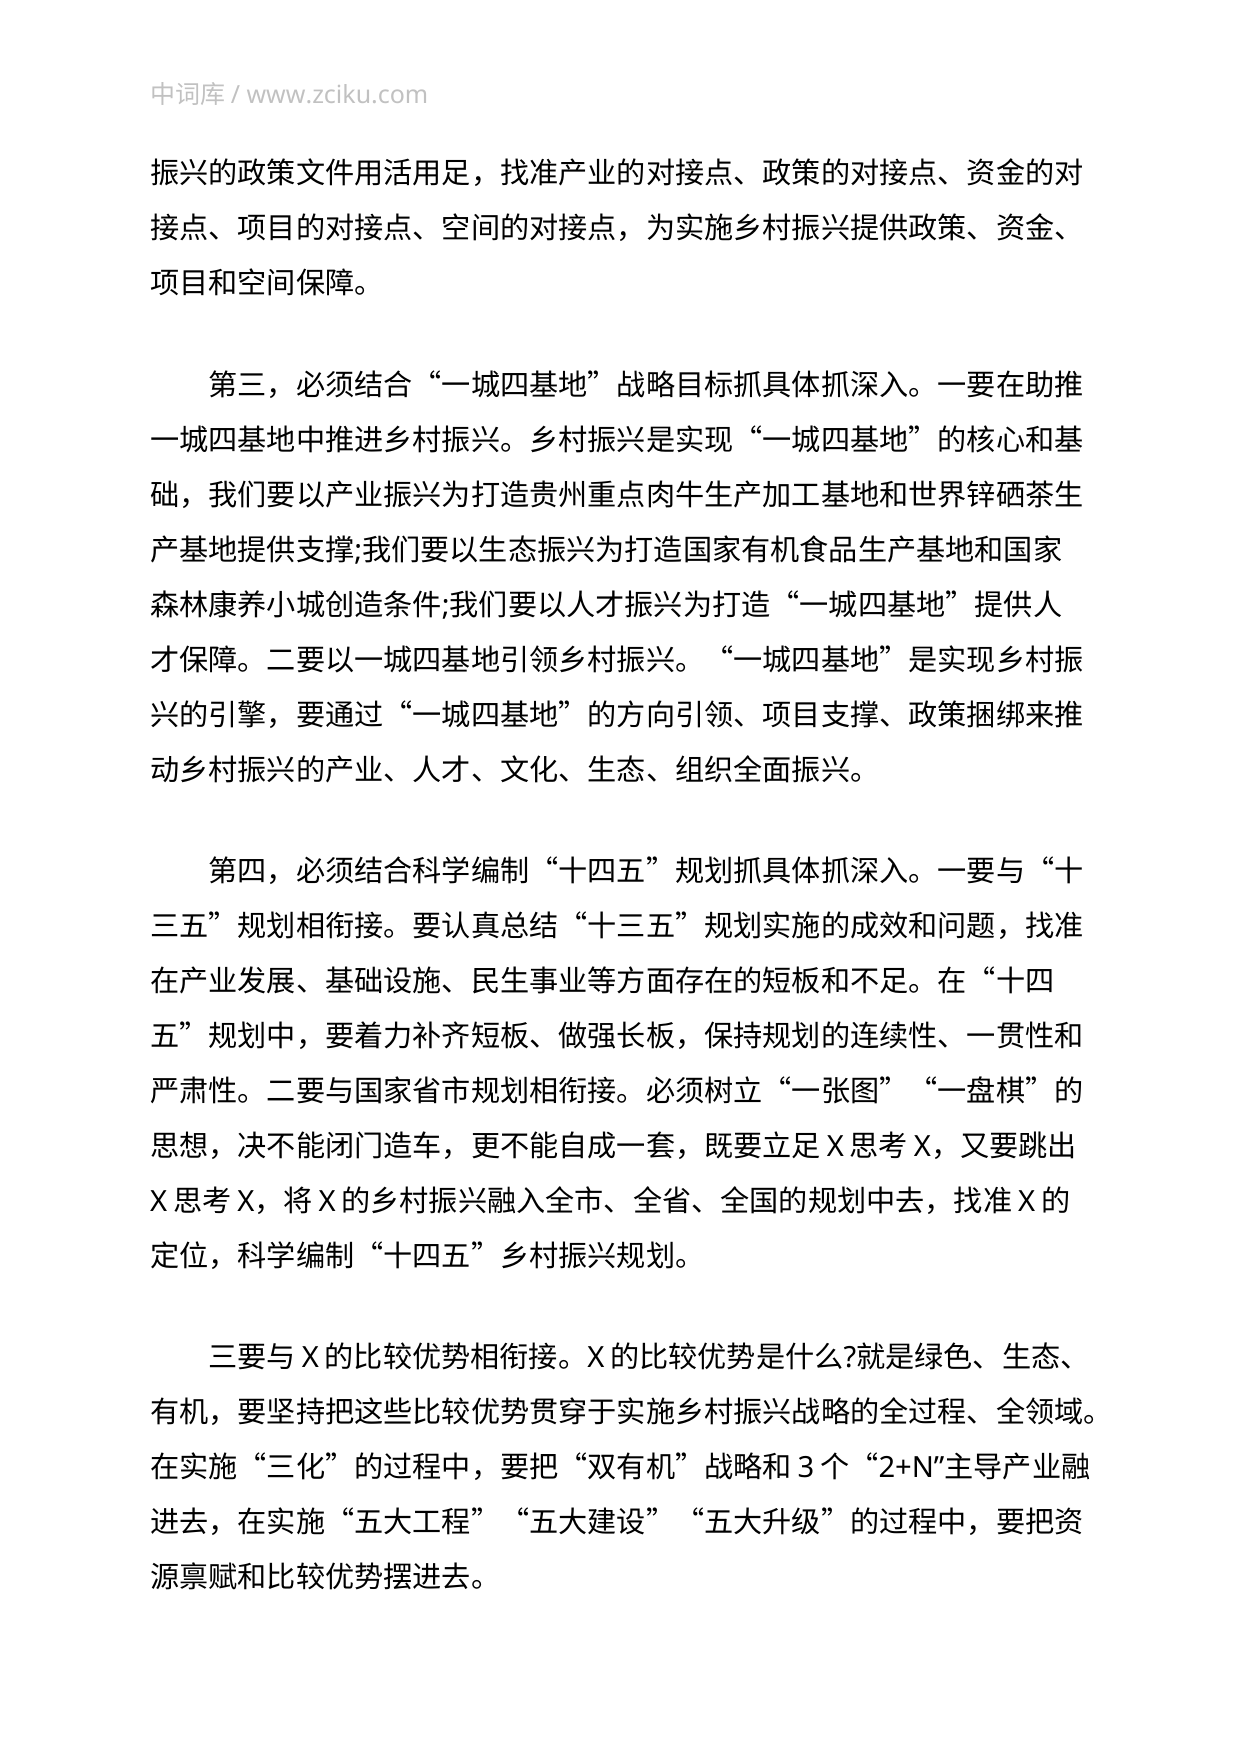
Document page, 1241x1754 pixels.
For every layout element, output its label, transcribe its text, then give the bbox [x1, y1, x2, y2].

text 第四，必须结合科学编制“十四五”规划抓具体抓深入。一要与“十三五”规划相衔接。要认真总结“十三五”规划实施的成效和问题，找准在产业发展、基础设施、民生事业等方面存在的短板和不足。在“十四五”规划中，要着力补齐短板、做强长板，保持规划的连续性、一贯性和严肃性。二要与国家省市规划相衔接。必须树立“一张图”“一盘棋”的思想，决不能闭门造车，更不能自成一套，既要立足X思考X，又要跳出X思考X，将X的乡村振兴融入全市、全省、全国的规划中去，找准X的定位，科学编制“十四五”乡村振兴规划。 [150, 848, 1090, 1274]
text 三要与X的比较优势相衔接。X的比较优势是什么?就是绿色、生态、有机，要坚持把这些比较优势贯穿于实施乡村振兴战略的全过程、全领域。在实施“三化”的过程中，要把“双有机”战略和3个“2+N”主导产业融进去，在实施“五大工程”“五大建设”“五大升级”的过程中，要把资源禀赋和比较优势摆进去。 [150, 1334, 1090, 1596]
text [150, 150, 1090, 302]
text 第三，必须结合“一城四基地”战略目标抓具体抓深入。一要在助推一城四基地中推进乡村振兴。乡村振兴是实现“一城四基地”的核心和基础，我们要以产业振兴为打造贵州重点肉牛生产加工基地和世界锌硒茶生产基地提供支撑;我们要以生态振兴为打造国家有机食品生产基地和国家森林康养小城创造条件;我们要以人才振兴为打造“一城四基地”提供人才保障。二要以一城四基地引领乡村振兴。“一城四基地”是实现乡村振兴的引擎，要通过“一城四基地”的方向引领、项目支撑、政策捆绑来推动乡村振兴的产业、人才、文化、生态、组织全面振兴。 [150, 362, 1090, 788]
